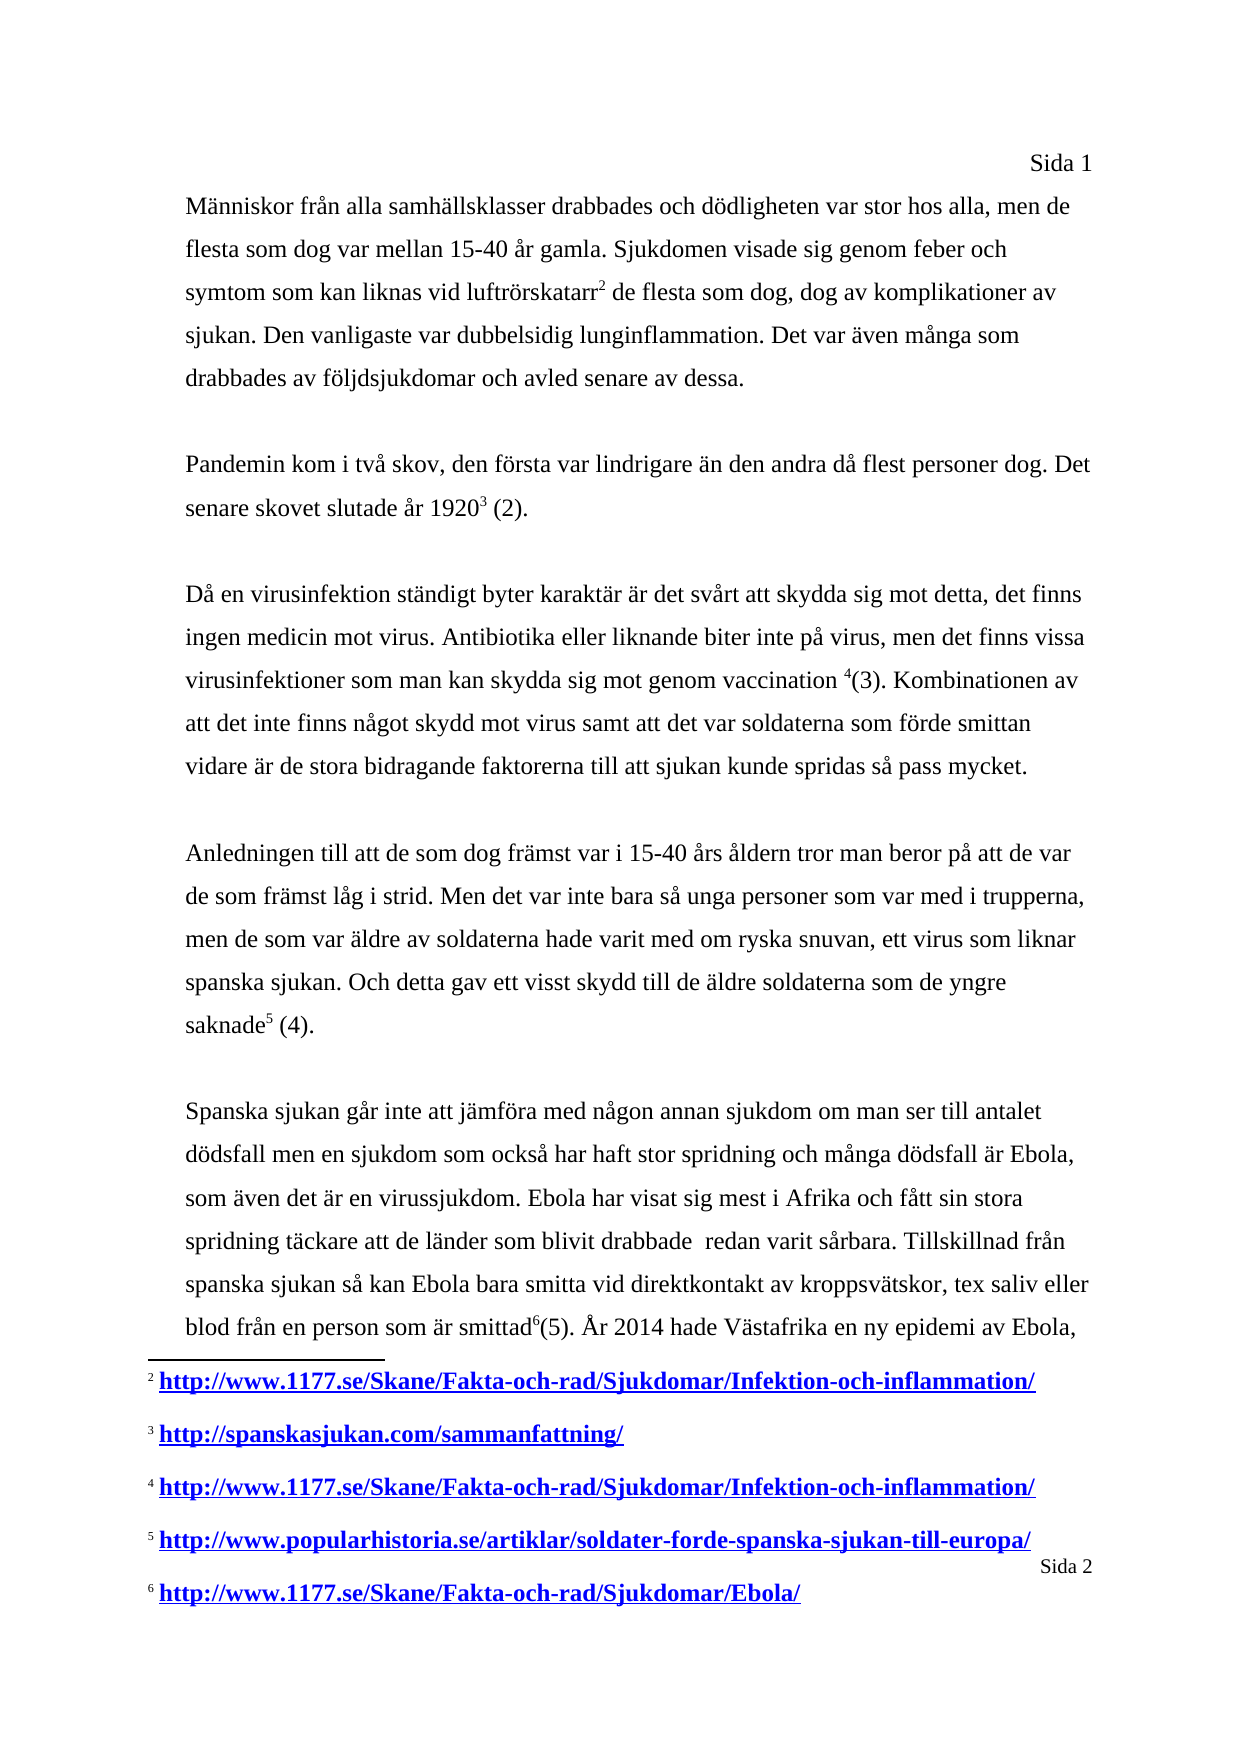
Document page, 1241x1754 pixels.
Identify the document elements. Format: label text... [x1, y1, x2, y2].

list Då en virusinfektion ständigt byter karaktär är det svårt att skydda sig mot detta, det finns ingen medicin mot virus. Antibiotika eller liknande biter inte på virus, men det finns vissa virusinfektioner som man kan skydda sig mot genom vaccination (3). Kombinationen av att det inte finns något skydd mot virus samt att det var soldaterna som förde smittan vidare är de stora bidragande faktorerna till att sjukan kunde spridas så pass mycket. [185, 579, 1093, 780]
list Människor från alla samhällsklasser drabbades och dödligheten var stor hos alla, men de flesta som dog var mellan 15-40 år gamla. Sjukdomen visade sig genom feber och symtom som kan liknas vid luftrörskatarr de flesta som dog, dog av komplikationer av sjukan. Den vanligaste var dubbelsidig lunginflammation. Det var även många som drabbades av följdsjukdomar och avled senare av dessa. [185, 191, 1093, 392]
list Sida 1 [185, 148, 1093, 176]
list Anledningen till att de som dog främst var i 15-40 års åldern tror man beror på att de var de som främst låg i strid. Men det var inte bara så unga personer som var med i trupperna, men de som var äldre av soldaterna hade varit med om ryska snuvan, ett virus som liknar spanska sjukan. Och detta gav ett visst skydd till de äldre soldaterna som de yngre saknade (4). [185, 838, 1093, 1039]
list Pandemin kom i två skov, den första var lindrigare än den andra då flest personer dog. Det senare skovet slutade år 1920 (2). [185, 449, 1093, 521]
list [185, 1096, 1093, 1341]
